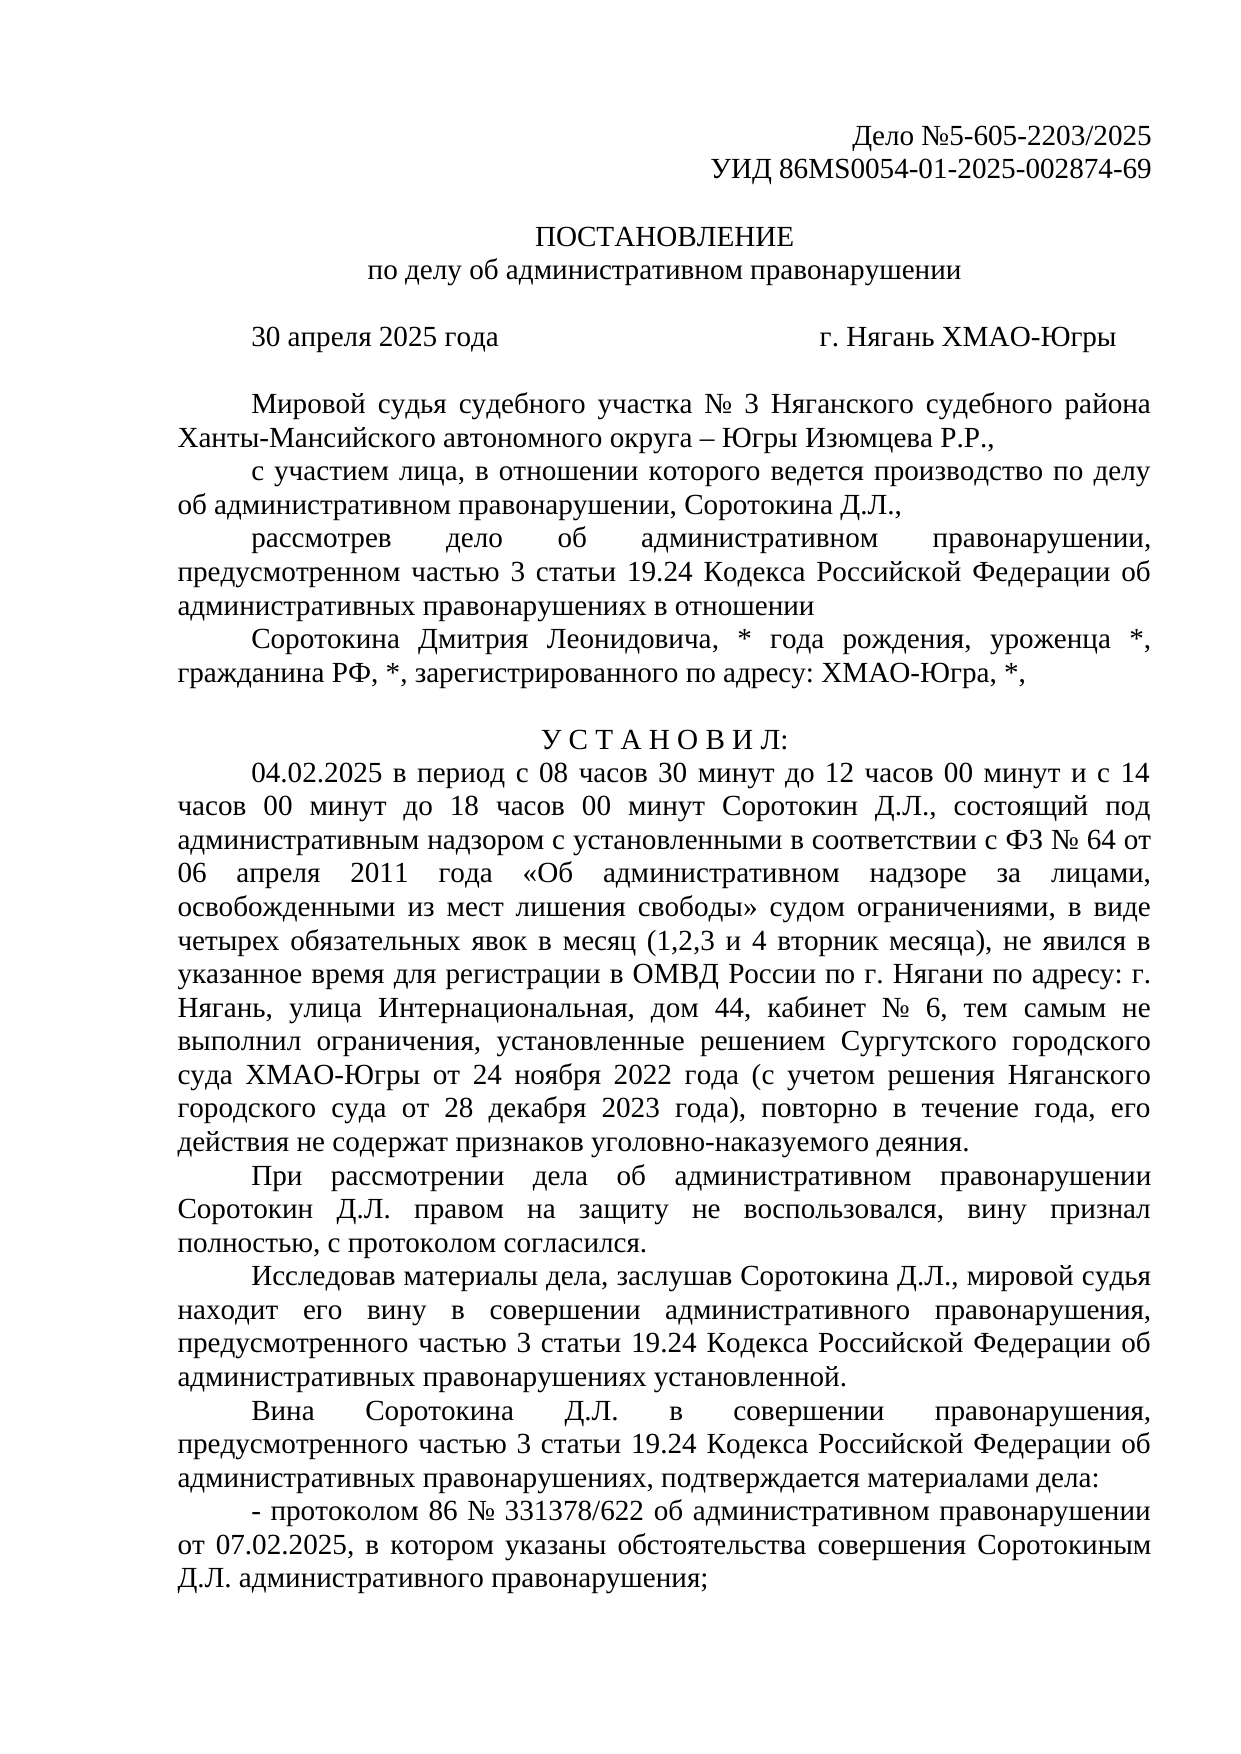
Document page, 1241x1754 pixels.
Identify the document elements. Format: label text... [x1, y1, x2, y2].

text ПОСТАНОВЛЕНИЕ [177, 219, 1152, 252]
text - протоколом 86 № 331378/622 об административном правонарушении от 07.02.2025, в котором указаны обстоятельства совершения Соротокиным Д.Л. административного правонарушения; [177, 1493, 1152, 1594]
text При рассмотрении дела об административном правонарушении Соротокин Д.Л. правом на защиту не воспользовался, вину признал полностью, с протоколом согласился. [177, 1158, 1152, 1258]
text Соротокина Дмитрия Леонидовича, * года рождения, уроженца *, гражданина РФ, *, зарегистрированного по адресу: ХМАО-Югра, *, [177, 621, 1152, 688]
text Мировой судья судебного участка № 3 Няганского судебного района Ханты-Мансийского автономного округа – Югры Изюмцева Р.Р., [177, 386, 1152, 453]
text УИД 86MS0054-01-2025-002874-69 [177, 152, 1152, 185]
text Дело №5-605-2203/2025 [88, 118, 1152, 152]
text 30 апреля 2025 года г. Нягань ХМАО-Югры [177, 319, 1152, 353]
text рассмотрев дело об административном правонарушении, предусмотренном частью 3 статьи 19.24 Кодекса Российской Федерации об административных правонарушениях в отношении [177, 521, 1152, 621]
text У С Т А Н О В И Л: [177, 722, 1152, 755]
text Вина Соротокина Д.Л. в совершении правонарушения, предусмотренного частью 3 статьи 19.24 Кодекса Российской Федерации об административных правонарушениях, подтверждается материалами дела: [177, 1393, 1152, 1493]
text Исследовав материалы дела, заслушав Соротокина Д.Л., мировой судья находит его вину в совершении административного правонарушения, предусмотренного частью 3 статьи 19.24 Кодекса Российской Федерации об административных правонарушениях установленной. [177, 1258, 1152, 1393]
text 04.02.2025 в период с 08 часов 30 минут до 12 часов 00 минут и с 14 часов 00 минут до 18 часов 00 минут Соротокин Д.Л., состоящий под административным надзором с установленными в соответствии с ФЗ № 64 от 06 апреля 2011 года «Об административном надзоре за лицами, освобожденными из мест лишения свободы» судом ограничениями, в виде четырех обязательных явок в месяц (1,2,3 и 4 вторник месяца), не явился в указанное время для регистрации в ОМВД России по г. Нягани по адресу: г. Нягань, улица Интернациональная, дом 44, кабинет № 6, тем самым не выполнил ограничения, установленные решением Сургутского городского суда ХМАО-Югры от 24 ноября 2022 года (с учетом решения Няганского городского суда от 28 декабря 2023 года), повторно в течение года, его действия не содержат признаков уголовно-наказуемого деяния. [177, 755, 1152, 1158]
text по делу об административном правонарушении [177, 252, 1152, 286]
text с участием лица, в отношении которого ведется производство по делу об административном правонарушении, Соротокина Д.Л., [177, 453, 1152, 521]
